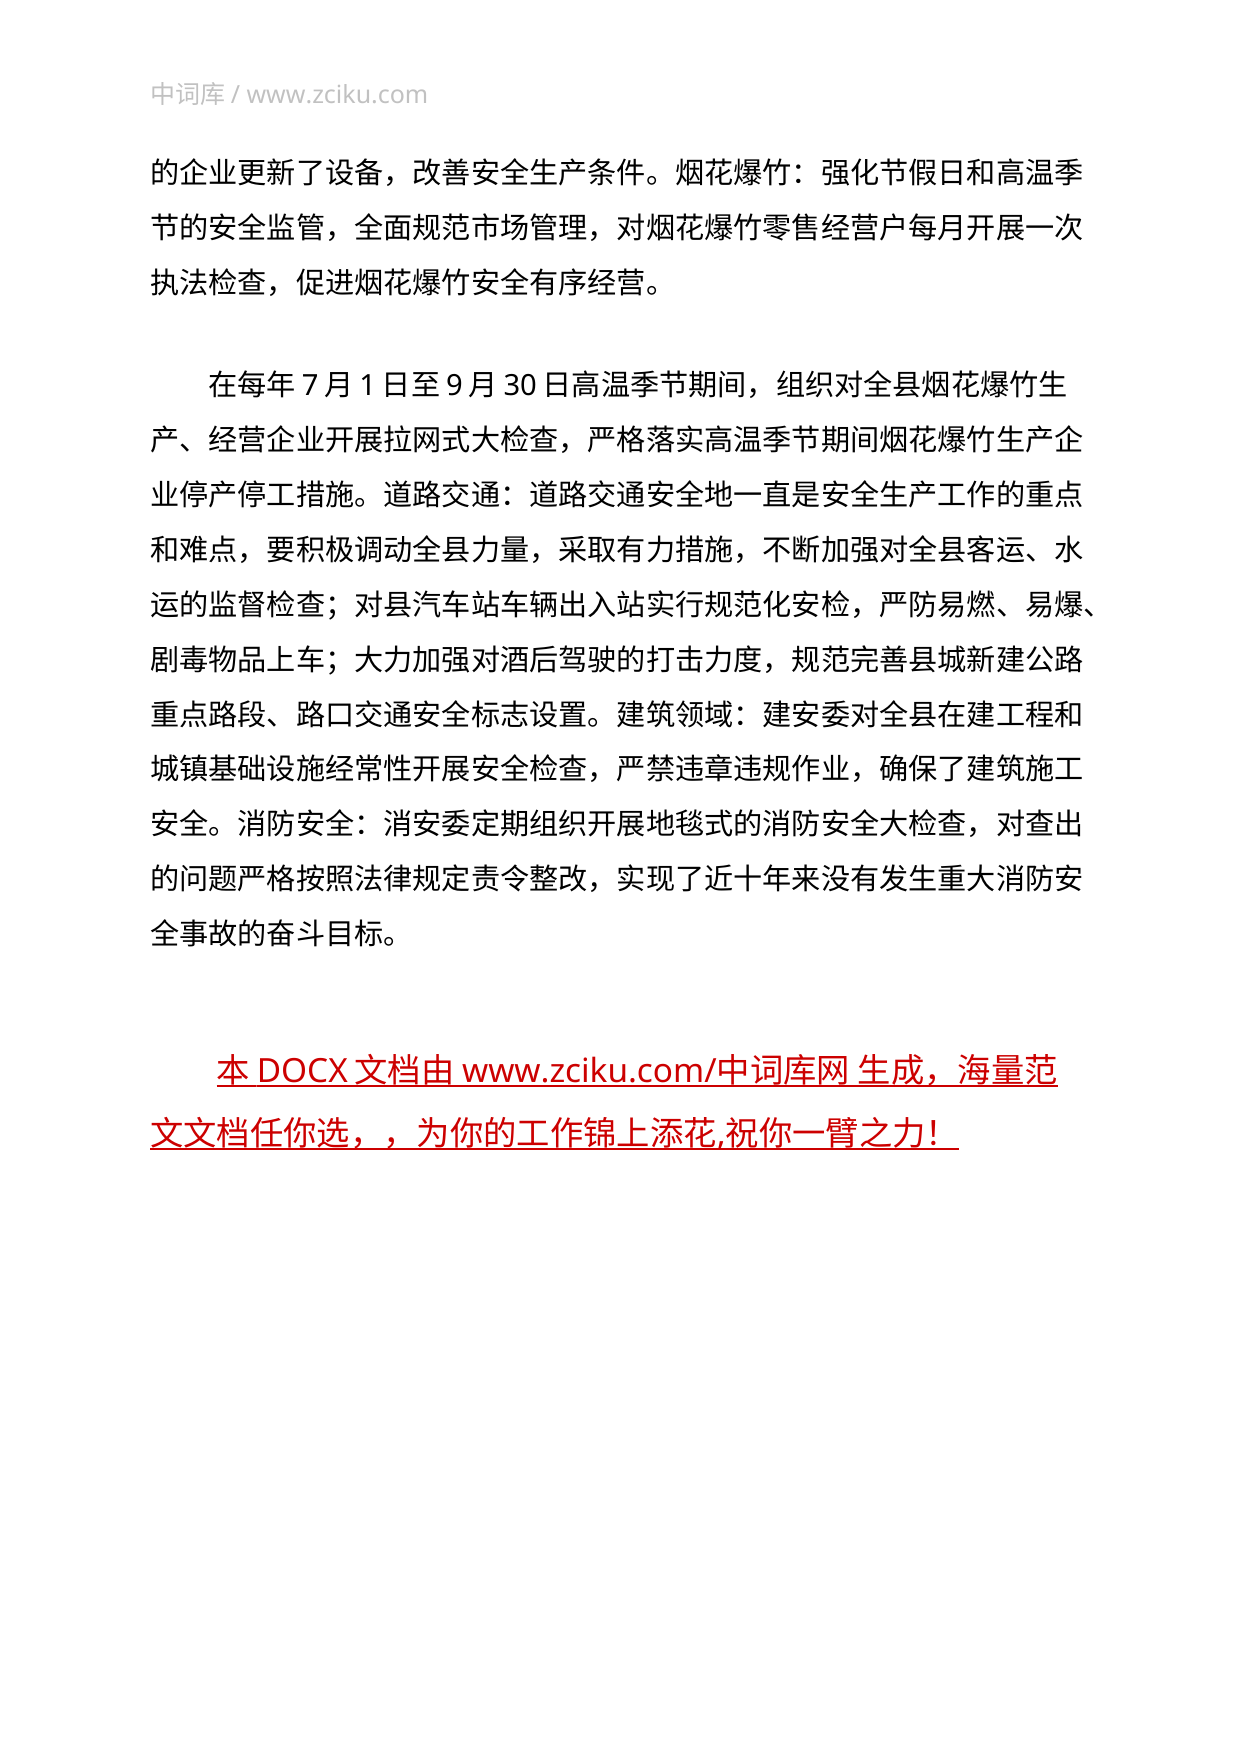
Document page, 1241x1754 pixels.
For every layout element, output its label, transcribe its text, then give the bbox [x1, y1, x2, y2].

text 本DOCX文档由 www.zciku.com/中词库网 生成，海量范文文档任你选，，为你的工作锦上添花,祝你一臂之力！ [150, 1044, 1090, 1155]
text 在每年7月1日至9月30日高温季节期间，组织对全县烟花爆竹生产、经营企业开展拉网式大检查，严格落实高温季节期间烟花爆竹生产企业停产停工措施。道路交通：道路交通安全地一直是安全生产工作的重点和难点，要积极调动全县力量，采取有力措施，不断加强对全县客运、水运的监督检查；对县汽车站车辆出入站实行规范化安检，严防易燃、易爆、剧毒物品上车；大力加强对酒后驾驶的打击力度，规范完善县城新建公路重点路段、路口交通安全标志设置。建筑领域：建安委对全县在建工程和城镇基础设施经常性开展安全检查，严禁违章违规作业，确保了建筑施工安全。消防安全：消安委定期组织开展地毯式的消防安全大检查，对查出的问题严格按照法律规定责令整改，实现了近十年来没有发生重大消防安全事故的奋斗目标。 [150, 362, 1090, 953]
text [150, 150, 1090, 302]
